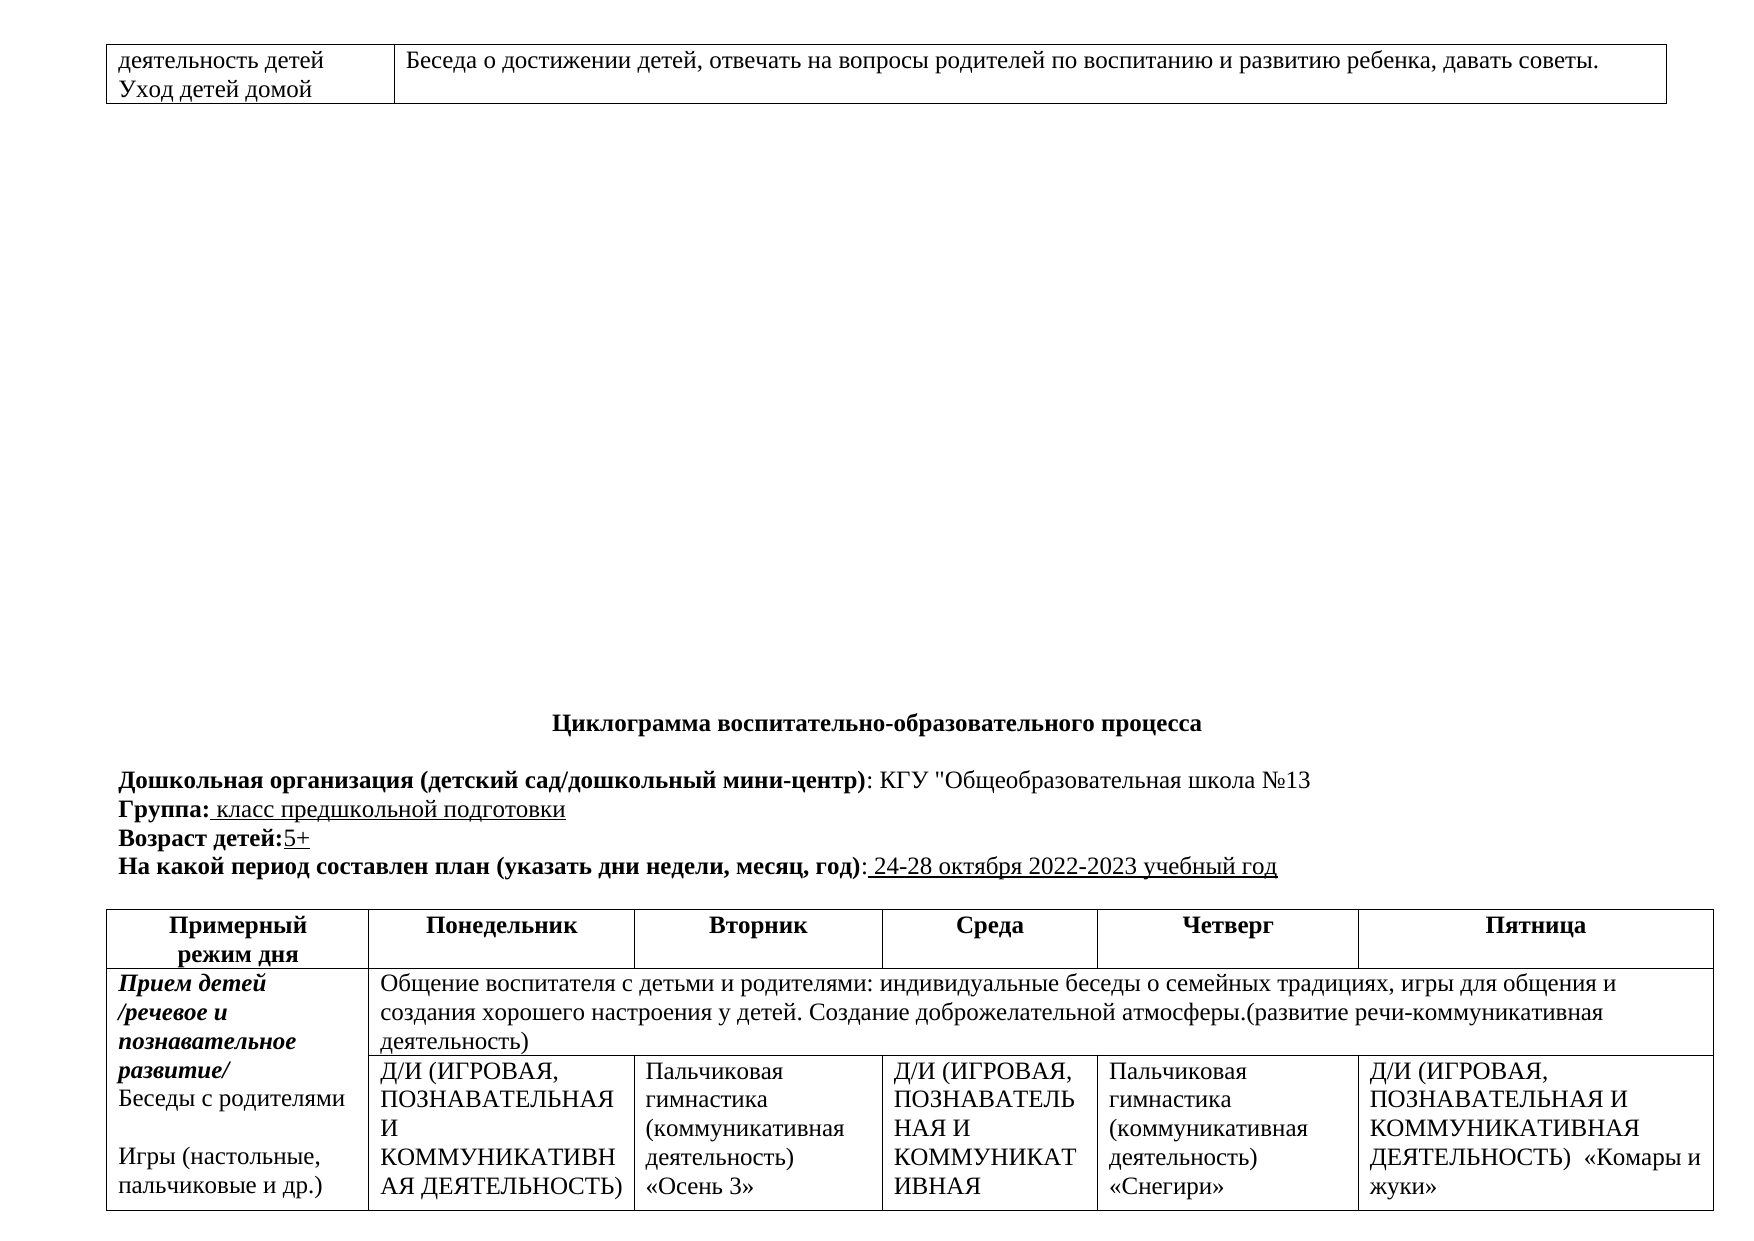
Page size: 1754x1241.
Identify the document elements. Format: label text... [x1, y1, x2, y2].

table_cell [395, 45, 1666, 103]
table_header Примерный режим дня [107, 910, 368, 967]
table_header Вторник [635, 910, 882, 967]
text Возраст детей:5+ [118, 823, 1636, 851]
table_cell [1098, 1056, 1358, 1209]
table_header Четверг [1098, 910, 1358, 967]
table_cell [1359, 1056, 1713, 1209]
table_header Понедельник [369, 910, 634, 967]
table_header Среда [883, 910, 1097, 967]
text На какой период составлен план (указать дни недели, месяц, год): 24-28 октября 2022-2023 учебный год [118, 851, 1636, 880]
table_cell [369, 1056, 634, 1209]
table_cell Прием детей /речевое и познавательное развитие/ Беседы с родителями Игры (настольные, пальчиковые и др.) Утренняя гимнастика (двигательная активность,игро-вая деятельность [107, 969, 368, 1209]
text Дошкольная организация (детский сад/дошкольный мини-центр): КГУ "Общеобразовательная школа №13 [118, 765, 1636, 794]
table_cell Общение воспитателя с детьми и родителями: индивидуальные беседы о семейных традициях, игры для общения и создания хорошего настроения у детей. Создание доброжелательной атмосферы.(развитие речи-коммуникативная деятельность) [369, 969, 1713, 1055]
table_header Пятница [1359, 910, 1713, 967]
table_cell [107, 45, 394, 103]
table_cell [883, 1056, 1097, 1209]
text Циклограмма воспитательно-образовательного процесса [118, 708, 1636, 736]
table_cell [635, 1056, 882, 1209]
text Группа: класс предшкольной подготовки [118, 794, 1636, 823]
